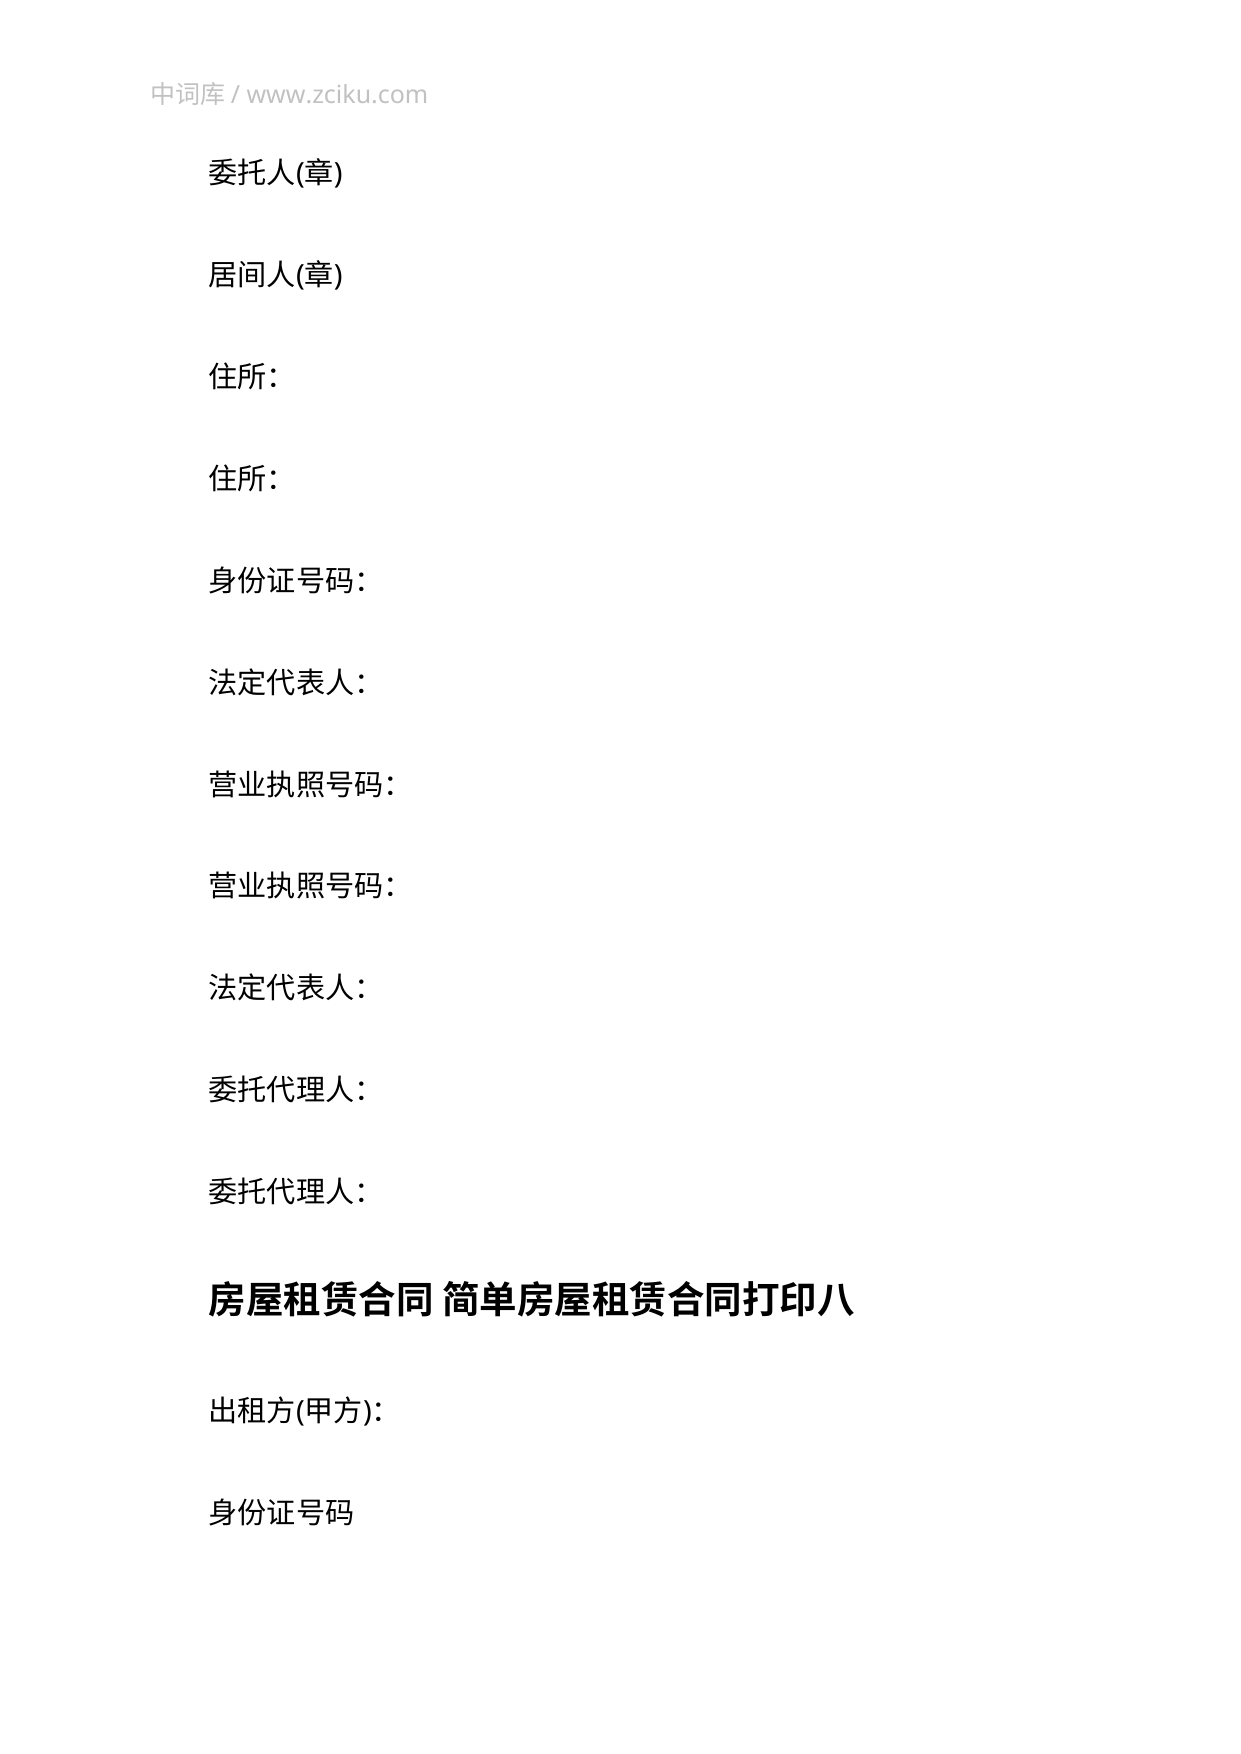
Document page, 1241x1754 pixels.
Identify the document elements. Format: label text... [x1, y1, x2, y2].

text 住所： [150, 354, 1090, 396]
text 营业执照号码： [150, 761, 1090, 803]
text 委托代理人： [150, 1168, 1090, 1210]
text 居间人(章) [150, 252, 1090, 294]
text 身份证号码： [150, 557, 1090, 600]
text 法定代表人： [150, 964, 1090, 1007]
text 委托人(章) [150, 150, 1090, 192]
text 营业执照号码： [150, 863, 1090, 905]
text 法定代表人： [150, 659, 1090, 702]
text 住所： [150, 456, 1090, 498]
text 房屋租赁合同 简单房屋租赁合同打印八 [150, 1270, 1090, 1324]
text 出租方(甲方)： [150, 1387, 1090, 1430]
text 委托代理人： [150, 1066, 1090, 1109]
text 身份证号码 [150, 1489, 1090, 1532]
